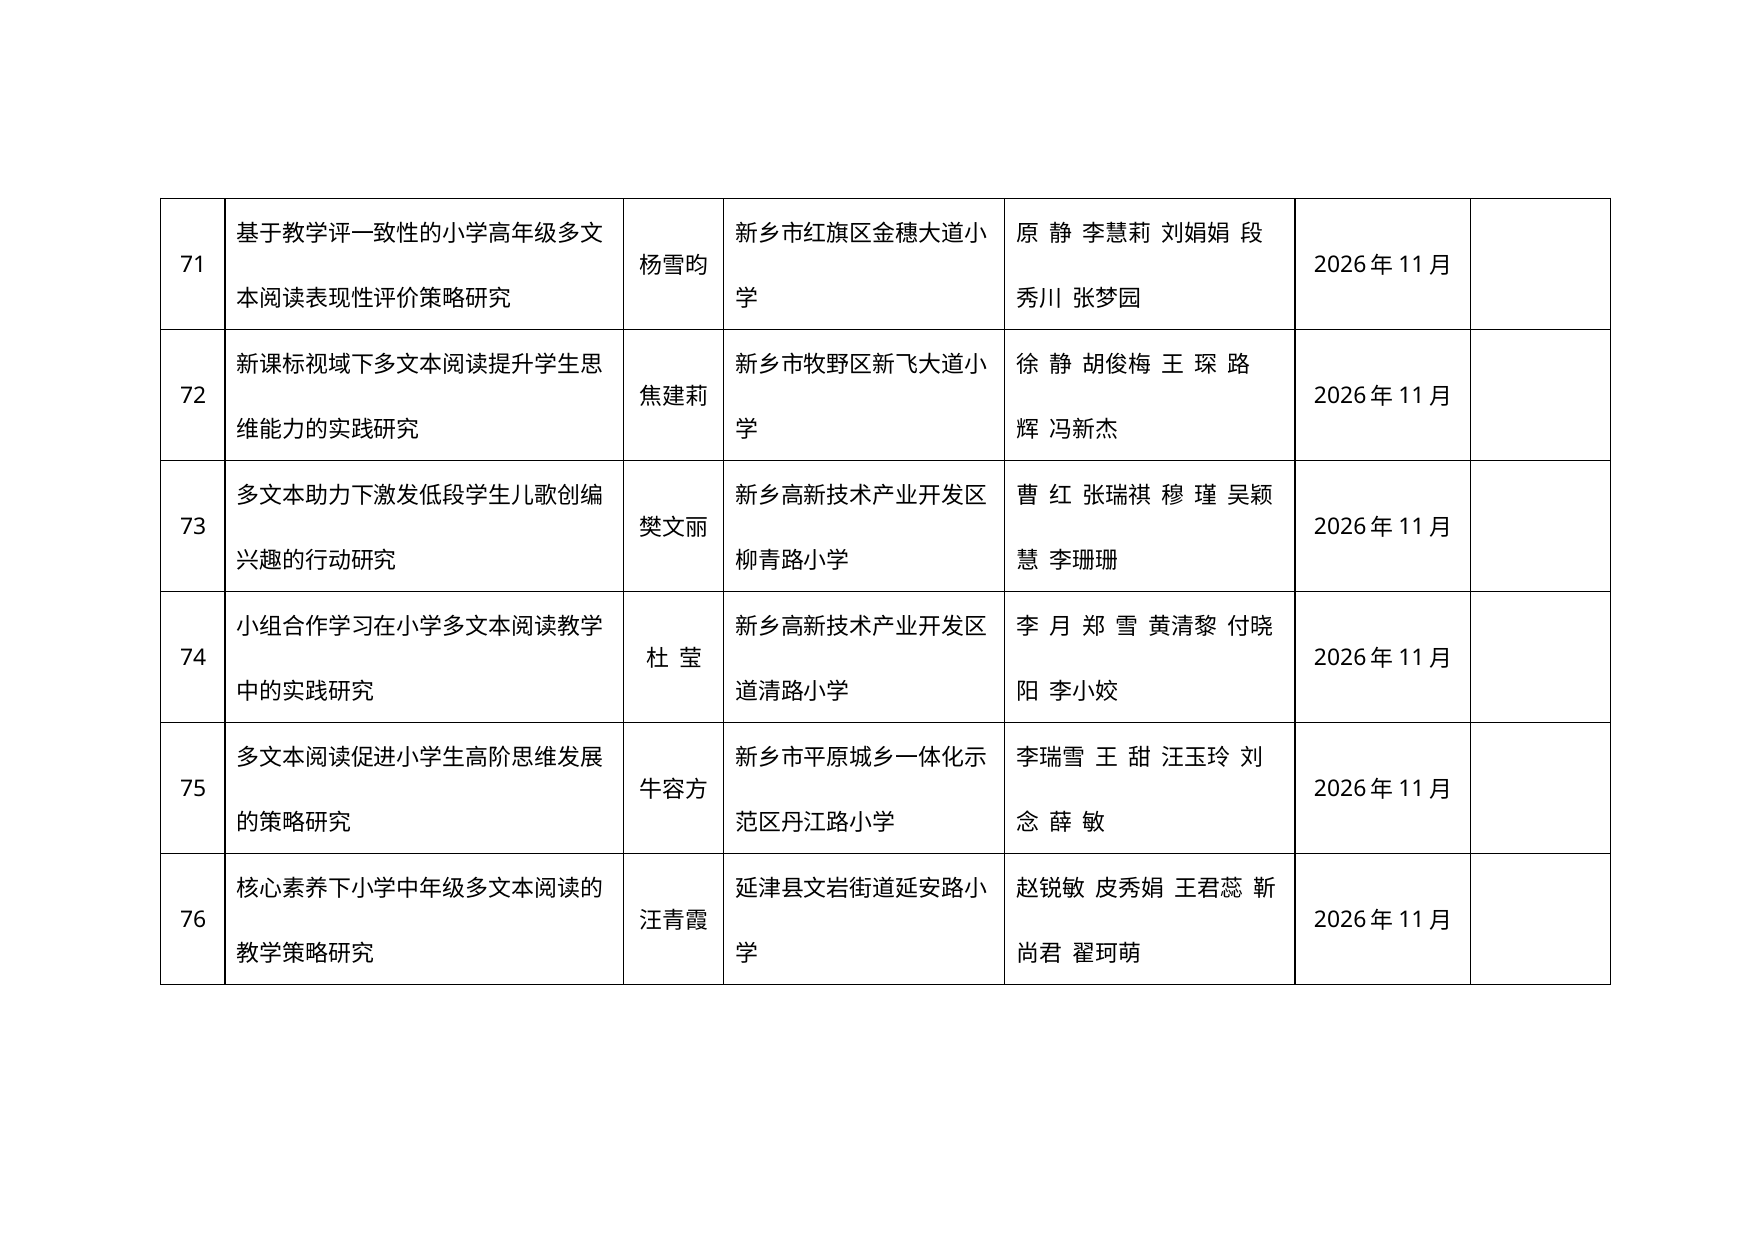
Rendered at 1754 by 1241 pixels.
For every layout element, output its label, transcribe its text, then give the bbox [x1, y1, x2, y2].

table_cell [1471, 461, 1610, 591]
table_cell 杜 莹 [624, 592, 723, 722]
table_cell [1471, 854, 1610, 984]
table_cell 新乡市平原城乡一体化示范区丹江路小学 [724, 723, 1004, 853]
table_cell 牛容方 [624, 723, 723, 853]
table_cell 新乡市牧野区新飞大道小学 [724, 330, 1004, 460]
table_cell 核心素养下小学中年级多文本阅读的教学策略研究 [226, 854, 623, 984]
table_cell 2026年11月 [1296, 330, 1470, 460]
table_cell 74 [161, 592, 224, 722]
table_cell 多文本助力下激发低段学生儿歌创编兴趣的行动研究 [226, 461, 623, 591]
table_cell 75 [161, 723, 224, 853]
table_cell 徐 静 胡俊梅 王 琛 路 辉 冯新杰 [1005, 330, 1294, 460]
table_cell 新课标视域下多文本阅读提升学生思维能力的实践研究 [226, 330, 623, 460]
table_cell 原 静 李慧莉 刘娟娟 段秀川 张梦园 [1005, 199, 1294, 329]
table_cell 杨雪昀 [624, 199, 723, 329]
table_cell 新乡高新技术产业开发区柳青路小学 [724, 461, 1004, 591]
table_cell 基于教学评一致性的小学高年级多文本阅读表现性评价策略研究 [226, 199, 623, 329]
table_cell 2026年11月 [1296, 854, 1470, 984]
table_cell 曹 红 张瑞祺 穆 瑾 吴颖慧 李珊珊 [1005, 461, 1294, 591]
table_cell 焦建莉 [624, 330, 723, 460]
table_cell 多文本阅读促进小学生高阶思维发展的策略研究 [226, 723, 623, 853]
table_cell 小组合作学习在小学多文本阅读教学中的实践研究 [226, 592, 623, 722]
table_cell 2026年11月 [1296, 592, 1470, 722]
table_cell 2026年11月 [1296, 199, 1470, 329]
table_cell 76 [161, 854, 224, 984]
table_cell 樊文丽 [624, 461, 723, 591]
table_cell 延津县文岩街道延安路小学 [724, 854, 1004, 984]
table_cell [1471, 199, 1610, 329]
table_cell 新乡市红旗区金穗大道小学 [724, 199, 1004, 329]
table_cell 李瑞雪 王 甜 汪玉玲 刘 念 薛 敏 [1005, 723, 1294, 853]
table_cell 汪青霞 [624, 854, 723, 984]
table_cell [1471, 723, 1610, 853]
table_cell 李 月 郑 雪 黄清黎 付晓阳 李小姣 [1005, 592, 1294, 722]
table_cell 新乡高新技术产业开发区道清路小学 [724, 592, 1004, 722]
table_cell 2026年11月 [1296, 461, 1470, 591]
table_cell [1471, 592, 1610, 722]
table_cell 72 [161, 330, 224, 460]
table_cell 赵锐敏 皮秀娟 王君蕊 靳尚君 翟珂萌 [1005, 854, 1294, 984]
table_cell 2026年11月 [1296, 723, 1470, 853]
table_cell 71 [161, 199, 224, 329]
table_cell 73 [161, 461, 224, 591]
table_cell [1471, 330, 1610, 460]
